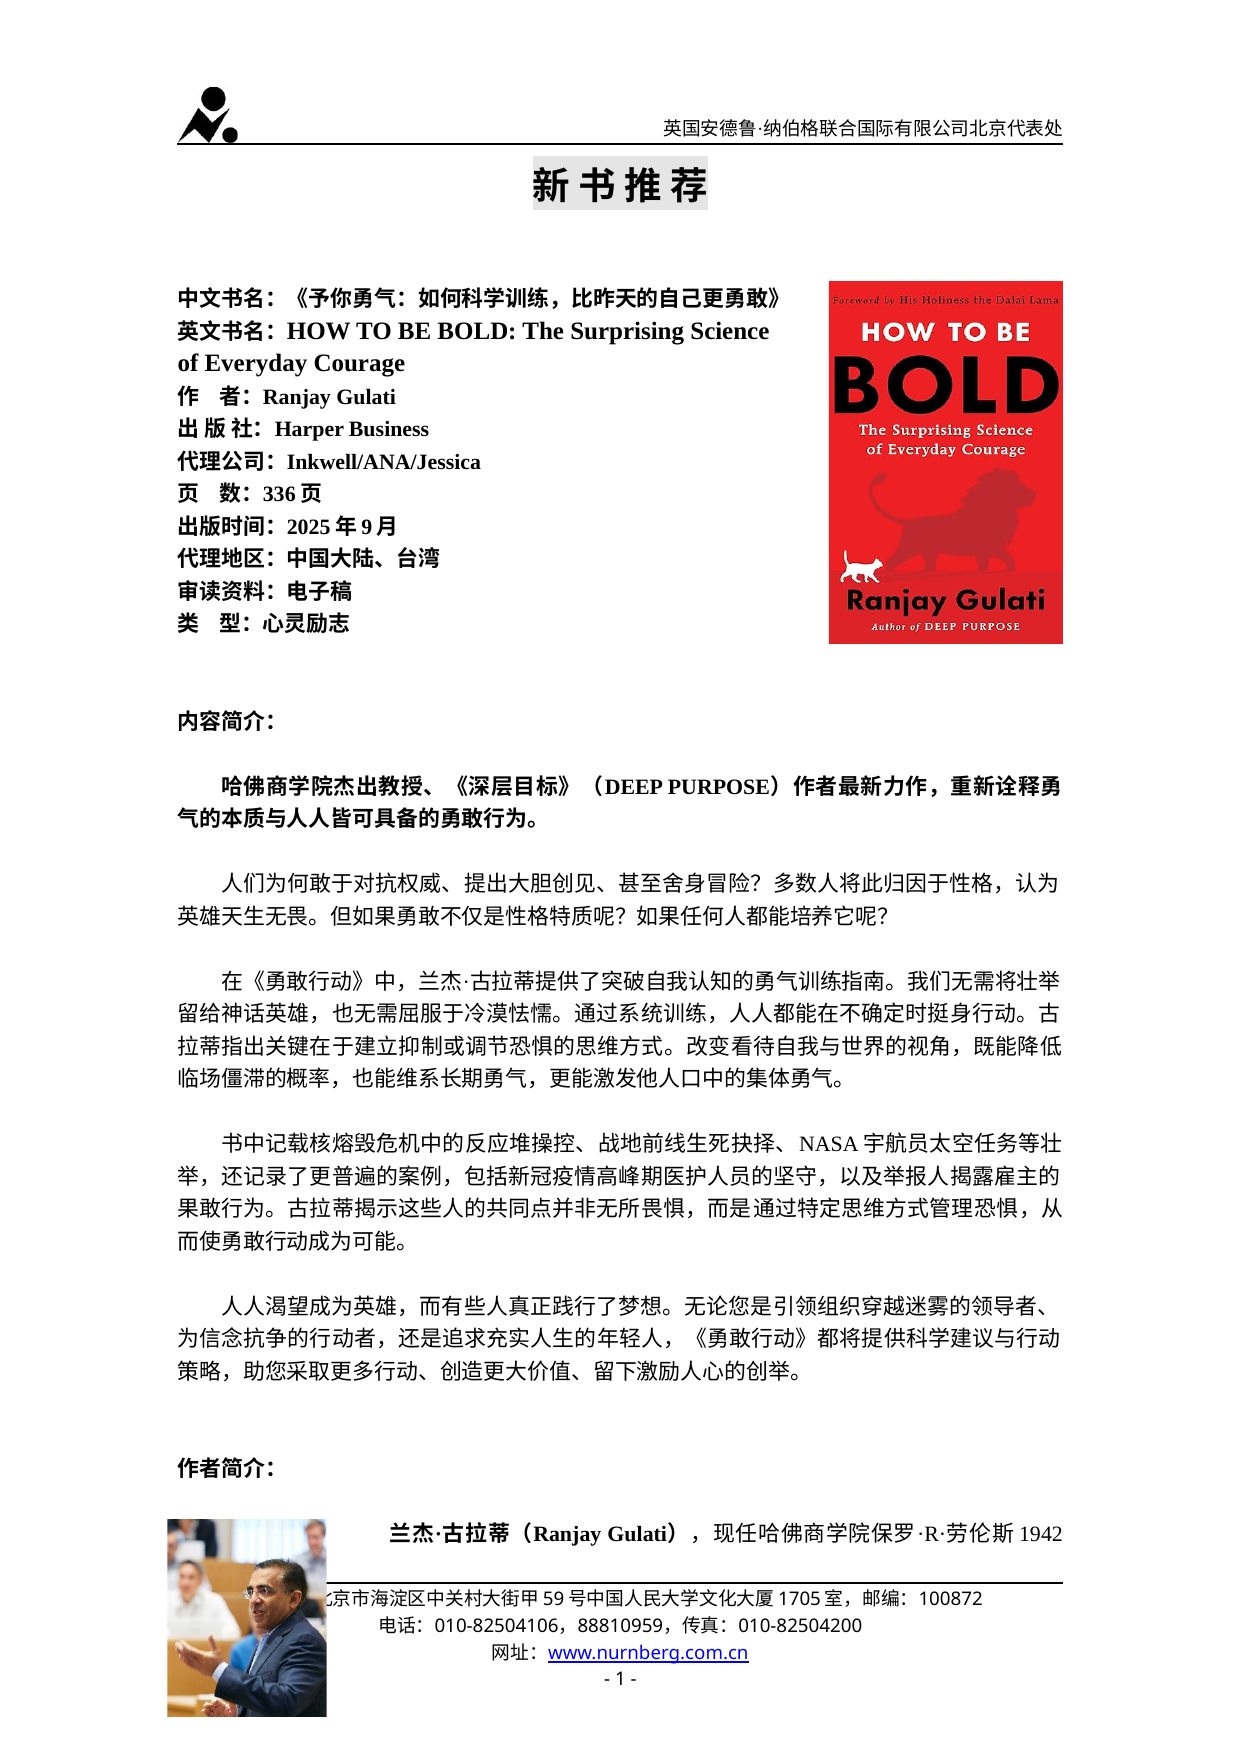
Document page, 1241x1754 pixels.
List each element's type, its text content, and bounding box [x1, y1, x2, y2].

text 中文书名：《予你勇气：如何科学训练，比昨天的自己更勇敢》​​ [177, 281, 828, 313]
text 出 版 社：Harper Business [177, 411, 828, 443]
picture [167, 1519, 327, 1717]
text 哈佛商学院杰出教授、《深层目标》（DEEP PURPOSE）作者最新力作，重新诠释勇气的本质与人人皆可具备的勇敢行为。 [177, 768, 1063, 833]
text 作 者：Ranjay Gulati [177, 378, 828, 411]
text 页 数：336页 [177, 476, 828, 508]
text 新 书 推 荐 [177, 151, 1063, 216]
text 代理地区：中国大陆、台湾 [177, 541, 828, 573]
text 作者简介： [177, 1451, 1063, 1483]
text 人人渴望成为英雄，而有些人真正践行了梦想。无论您是引领组织穿越迷雾的领导者、为信念抗争的行动者，还是追求充实人生的年轻人，《勇敢行动》都将提供科学建议与行动策略，助您采取更多行动、创造更大价值、留下激励人心的创举。 [177, 1288, 1063, 1386]
text 代理公司：Inkwell/ANA/Jessica [177, 443, 828, 476]
picture [828, 281, 1063, 644]
text 审读资料：电子稿 [177, 573, 828, 606]
text 书中记载核熔毁危机中的反应堆操控、战地前线生死抉择、NASA宇航员太空任务等壮举，还记录了更普遍的案例，包括新冠疫情高峰期医护人员的坚守，以及举报人揭露雇主的果敢行为。古拉蒂揭示这些人的共同点并非无所畏惧，而是​​通过特定思维方式管理恐惧​​，从而使勇敢行动成为可能。 [177, 1126, 1063, 1256]
text 在《勇敢行动》中，​​兰杰·古拉蒂提供了突破自我认知的勇气训练指南。我们无需将壮举留给神话英雄，也无需屈服于冷漠怯懦。通过系统训练，人人都能在不确定时挺身行动。古拉蒂指出关键在于建立​​抑制或调节恐惧的思维方式​​。改变看待自我与世界的视角，既能降低临场僵滞的概率，也能维系长期勇气，更能激发他人口中的​​集体勇气。 [177, 963, 1063, 1093]
picture [177, 87, 238, 143]
text 人们为何敢于对抗权威、提出大胆创见、甚至舍身冒险？多数人将此归因于性格，认为英雄天生无畏。但如果勇敢不仅是性格特质呢？如果任何人都能培养它呢？ [177, 866, 1063, 931]
text 内容简介： [177, 703, 1063, 736]
text 英文书名：HOW TO BE BOLD: The Surprising Science of Everyday Courage [177, 313, 828, 378]
text 出版时间：2025年9月 [177, 508, 828, 541]
text 类 型：心灵励志 [177, 606, 828, 638]
